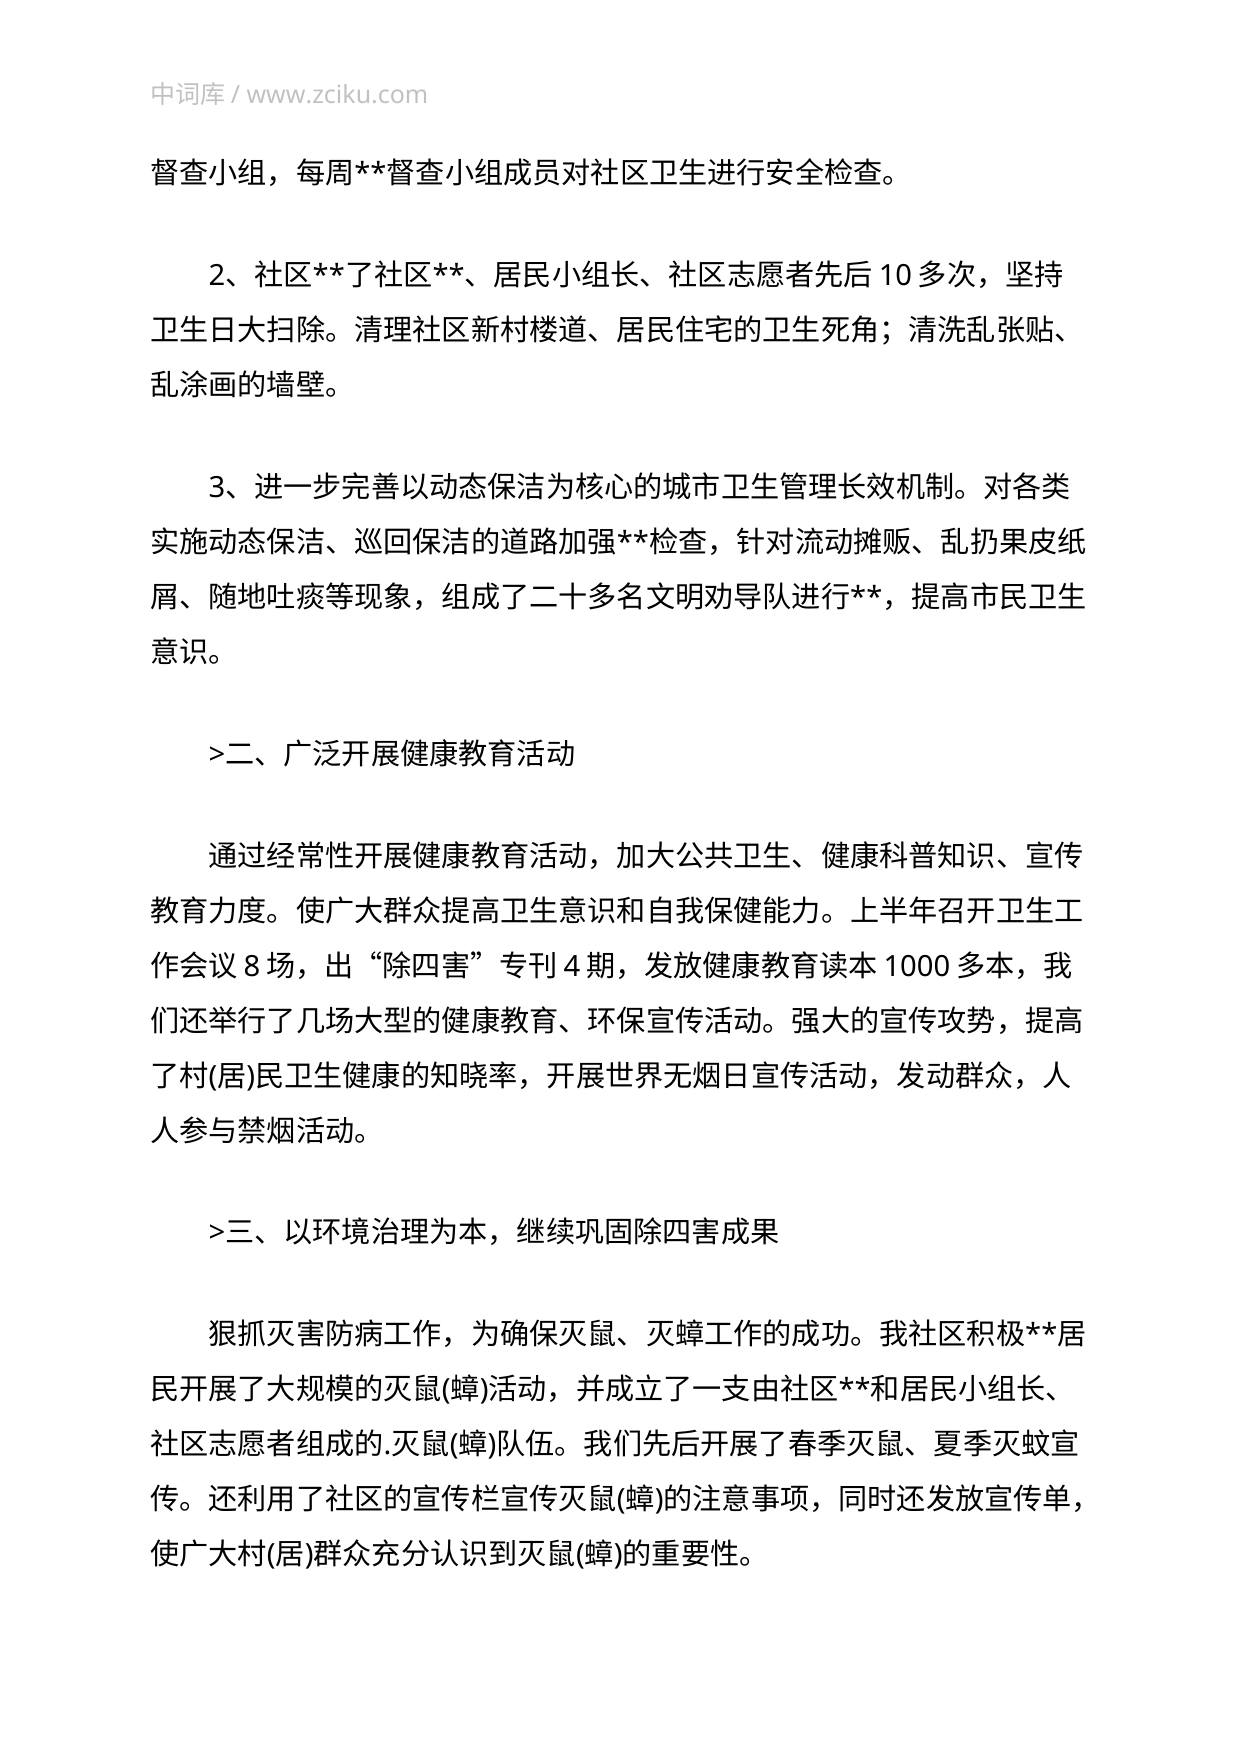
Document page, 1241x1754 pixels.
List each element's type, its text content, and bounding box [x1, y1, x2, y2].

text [150, 150, 1090, 192]
text 3、进一步完善以动态保洁为核心的城市卫生管理长效机制。对各类实施动态保洁、巡回保洁的道路加强**检查，针对流动摊贩、乱扔果皮纸屑、随地吐痰等现象，组成了二十多名文明劝导队进行**，提高市民卫生意识。 [150, 464, 1090, 671]
text >三、以环境治理为本，继续巩固除四害成果 [150, 1209, 1090, 1251]
text 2、社区**了社区**、居民小组长、社区志愿者先后10多次，坚持卫生日大扫除。清理社区新村楼道、居民住宅的卫生死角；清洗乱张贴、乱涂画的墙壁。 [150, 252, 1090, 404]
text >二、广泛开展健康教育活动 [150, 730, 1090, 773]
text 狠抓灭害防病工作，为确保灭鼠、灭蟑工作的成功。我社区积极**居民开展了大规模的灭鼠(蟑)活动，并成立了一支由社区**和居民小组长、社区志愿者组成的.灭鼠(蟑)队伍。我们先后开展了春季灭鼠、夏季灭蚊宣传。还利用了社区的宣传栏宣传灭鼠(蟑)的注意事项，同时还发放宣传单，使广大村(居)群众充分认识到灭鼠(蟑)的重要性。 [150, 1311, 1090, 1573]
text 通过经常性开展健康教育活动，加大公共卫生、健康科普知识、宣传教育力度。使广大群众提高卫生意识和自我保健能力。上半年召开卫生工作会议8场，出“除四害”专刊4期，发放健康教育读本1000多本，我们还举行了几场大型的健康教育、环保宣传活动。强大的宣传攻势，提高了村(居)民卫生健康的知晓率，开展世界无烟日宣传活动，发动群众，人人参与禁烟活动。 [150, 832, 1090, 1149]
